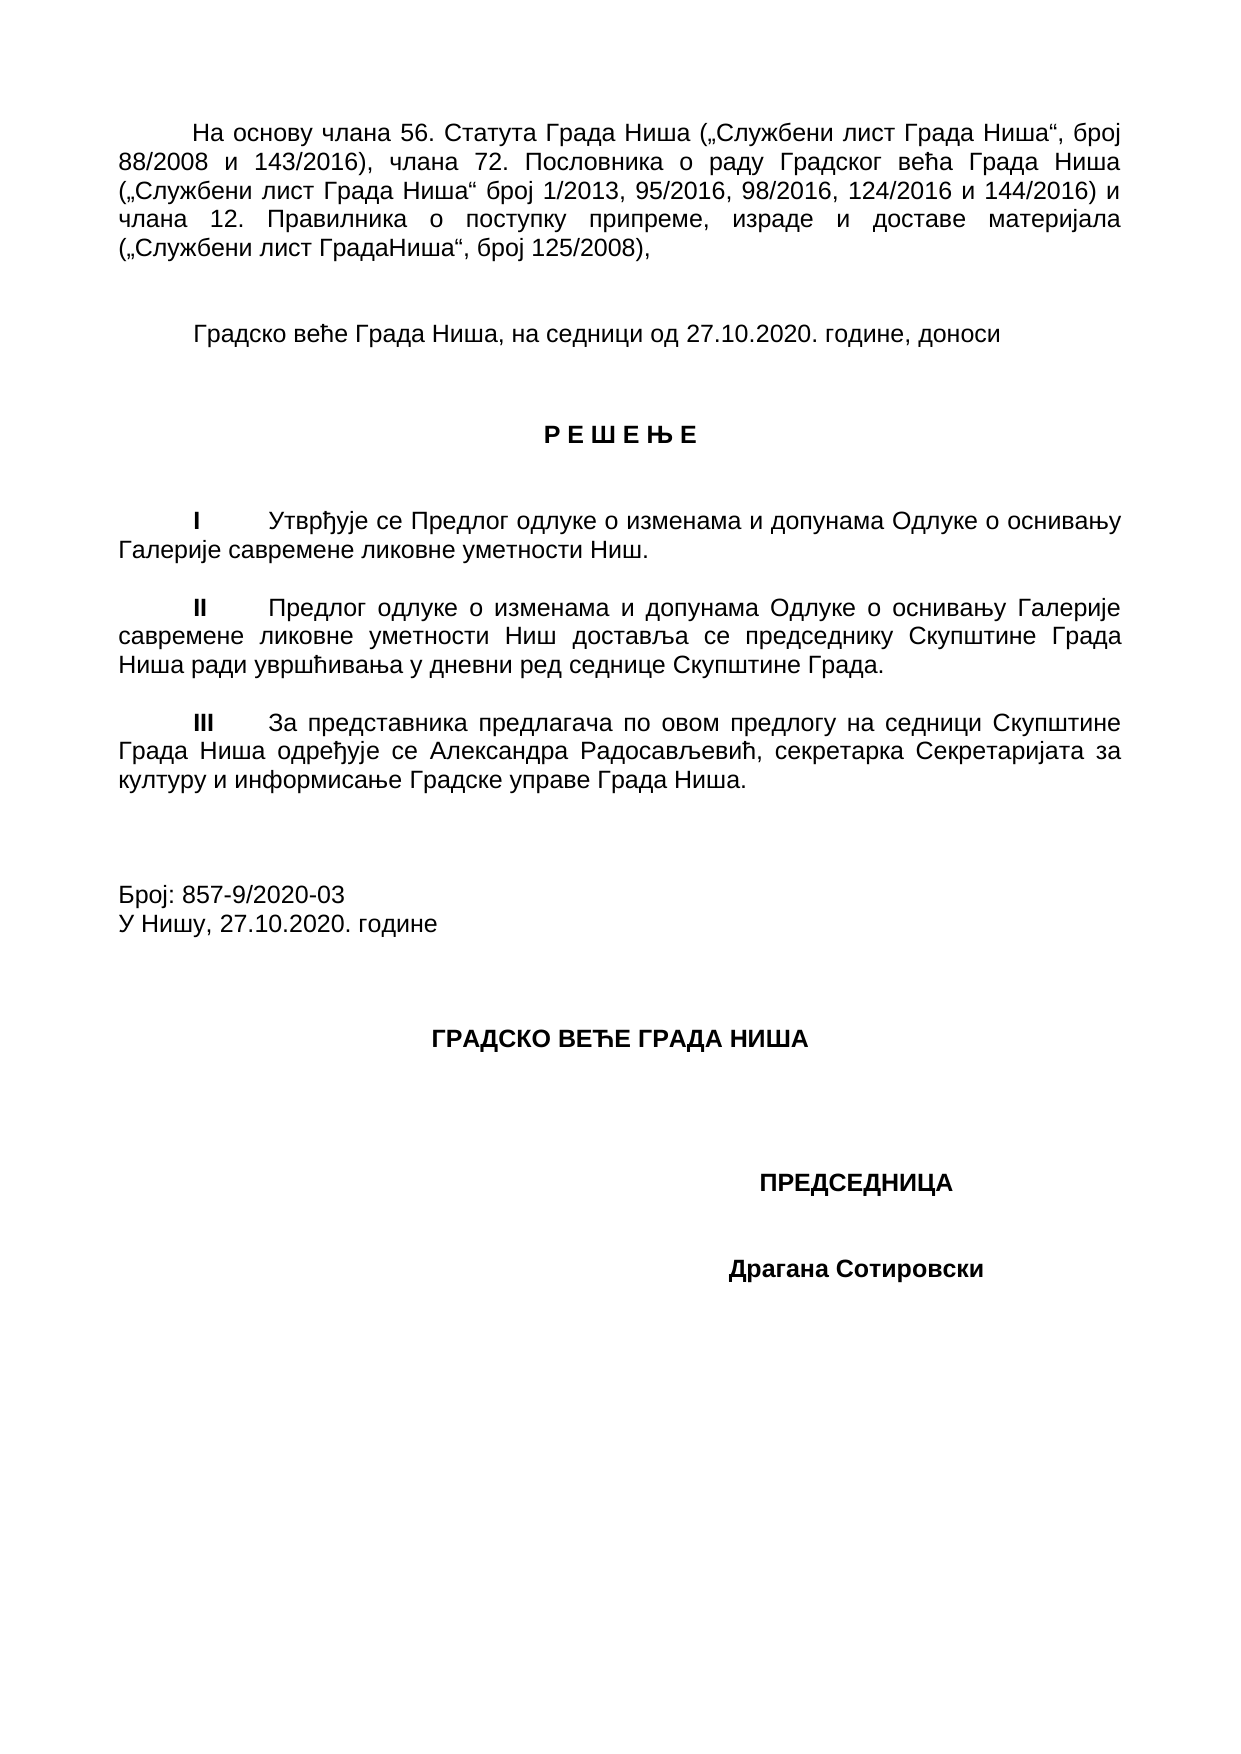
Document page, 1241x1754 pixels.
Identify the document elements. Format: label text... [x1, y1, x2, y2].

text Број: 857-9/2020-03 [118, 880, 1122, 909]
text ПРЕДСЕДНИЦА [591, 1167, 1122, 1196]
text II Предлог одлуке о изменама и допунама Одлуке о оснивању Галерије савремене ликовне уметности Ниш доставља се председнику Скупштине Града Ниша ради увршћивања у дневни ред седнице Скупштине Града. [118, 592, 1122, 679]
text III За представника предлагача по овом предлогу на седници Скупштине Града Ниша одређује се Александра Радосављевић, секретарка Секретаријата за културу и информисање Градске управе Града Ниша. [118, 707, 1122, 794]
text Драгана Сотировски [591, 1254, 1122, 1282]
text ГРАДСКО ВЕЋЕ ГРАДА НИША [118, 1024, 1122, 1052]
text У Нишу, 27.10.2020. године [118, 909, 1122, 937]
text Градско веће Града Ниша, на седници од 27.10.2020. године, доноси [118, 319, 1122, 348]
text Р Е Ш Е Њ Е [118, 420, 1122, 449]
text I Утврђује се Предлог одлуке о изменама и допунама Одлуке о оснивању Галерије савремене ликовне уметности Ниш. [118, 506, 1122, 564]
text На основу члана 56. Статута Града Ниша („Службени лист Града Ниша“, број 88/2008 и 143/2016), члана 72. Пословника о раду Градског већа Града Ниша („Службени лист Града Ниша“ број 1/2013, 95/2016, 98/2016, 124/2016 и 144/2016) и члана 12. Правилника о поступку припреме, израде и доставе материјала („Службени лист ГрадаНиша“, број 125/2008), [118, 118, 1122, 262]
